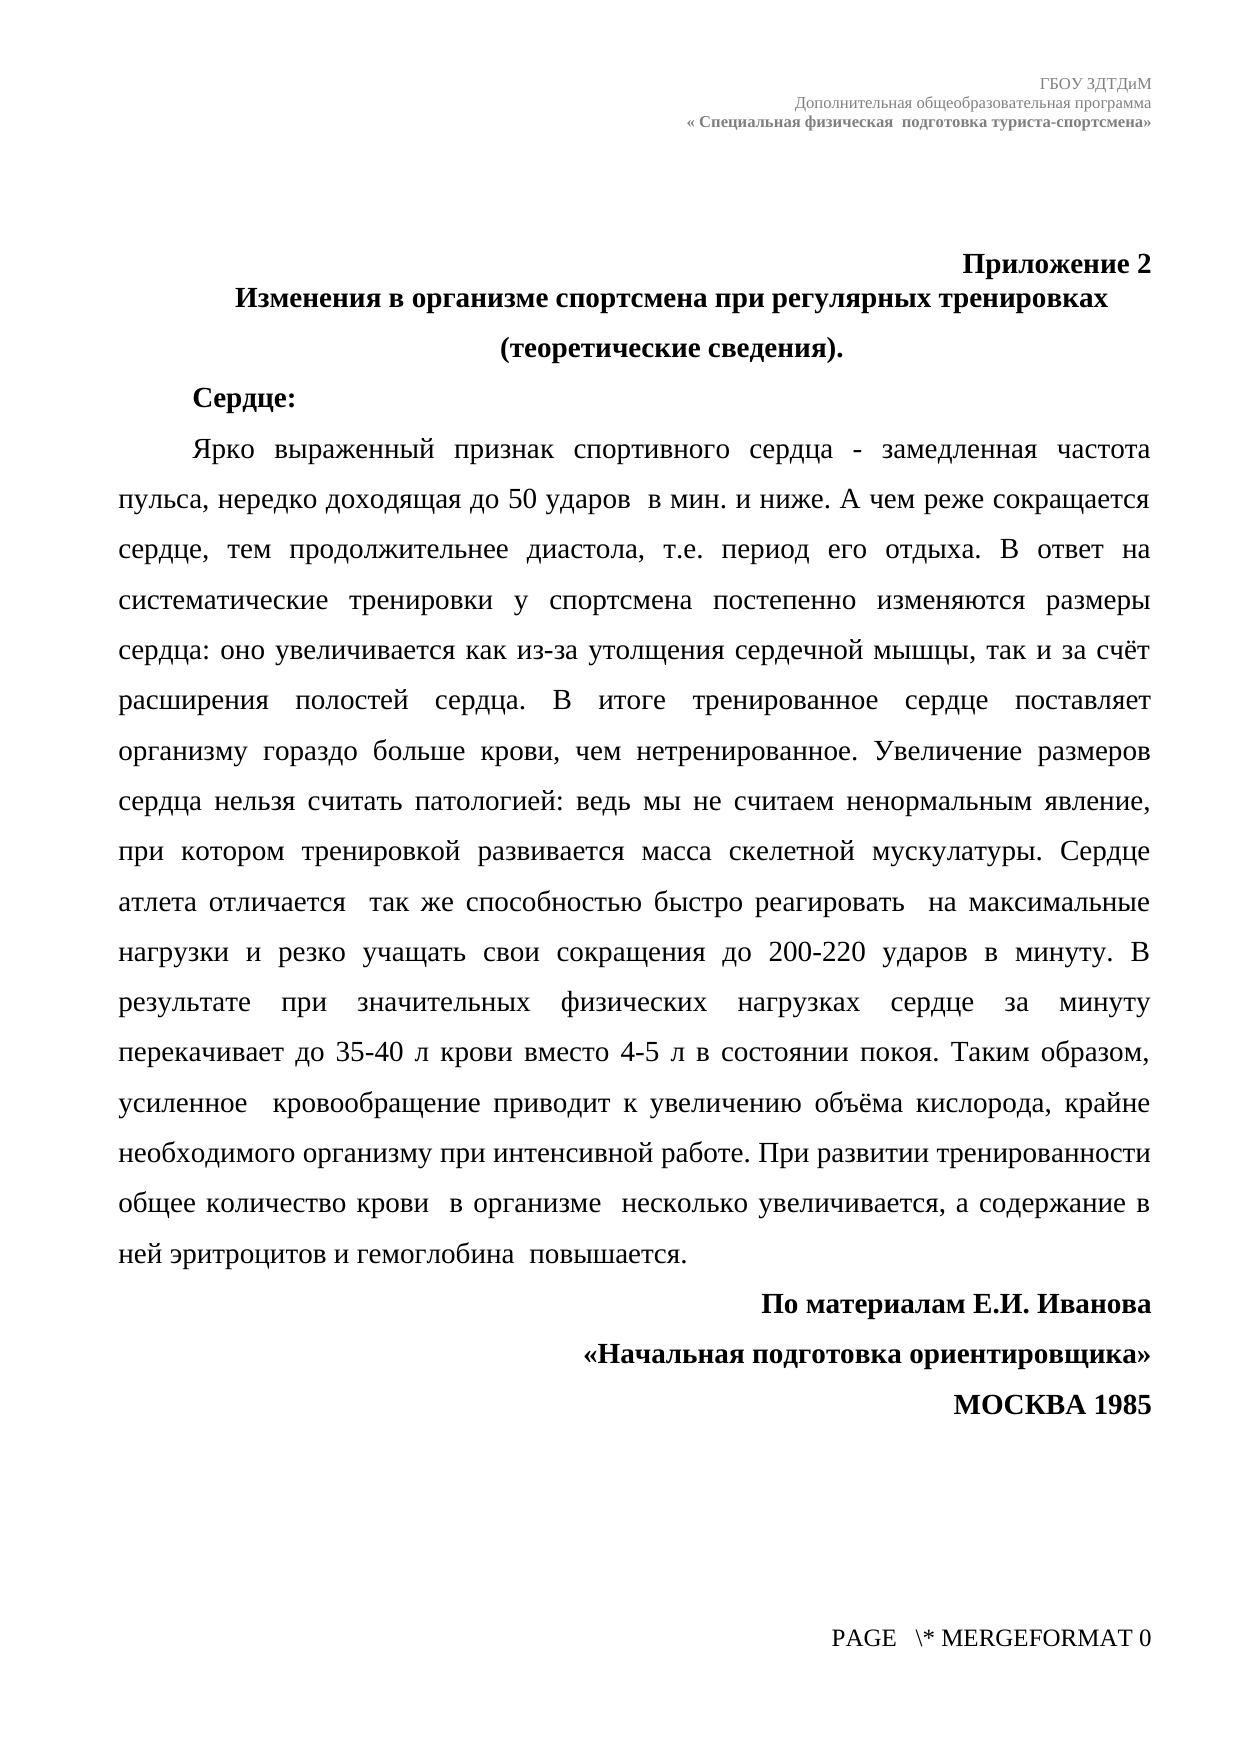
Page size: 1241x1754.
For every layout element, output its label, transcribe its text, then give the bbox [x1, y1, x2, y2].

text Сердце: [118, 381, 1152, 414]
text Ярко выраженный признак спортивного сердца - замедленная частота пульса, нередко доходящая до 50 ударов в мин. и ниже. А чем реже сокращается сердце, тем продолжительнее диастола, т.е. период его отдыха. В ответ на систематические тренировки у спортсмена постепенно изменяются размеры сердца: оно увеличивается как из-за утолщения сердечной мышцы, так и за счёт расширения полостей сердца. В итоге тренированное сердце поставляет организму гораздо больше крови, чем нетренированное. Увеличение размеров сердца нельзя считать патологией: ведь мы не считаем ненормальным явление, при котором тренировкой развивается масса скелетной мускулатуры. Сердце атлета отличается так же способностью быстро реагировать на максимальные нагрузки и резко учащать свои сокращения до 200-220 ударов в минуту. В результате при значительных физических нагрузках сердце за минуту перекачивает до 35-40 л крови вместо 4-5 л в состоянии покоя. Таким образом, усиленное кровообращение приводит к увеличению объёма кислорода, крайне необходимого организму при интенсивной работе. При развитии тренированности общее количество крови в организме несколько увеличивается, а содержание в ней эритроцитов и гемоглобина повышается. [118, 431, 1152, 1269]
text (теоретические сведения). [118, 330, 1152, 364]
text По материалам Е.И. Иванова [120, 1286, 1152, 1320]
text Приложение 2 [118, 246, 1152, 280]
text МОСКВА 1985 [120, 1387, 1152, 1420]
text «Начальная подготовка ориентировщика» [120, 1336, 1152, 1370]
text Изменения в организме спортсмена при регулярных тренировках [118, 280, 1152, 313]
